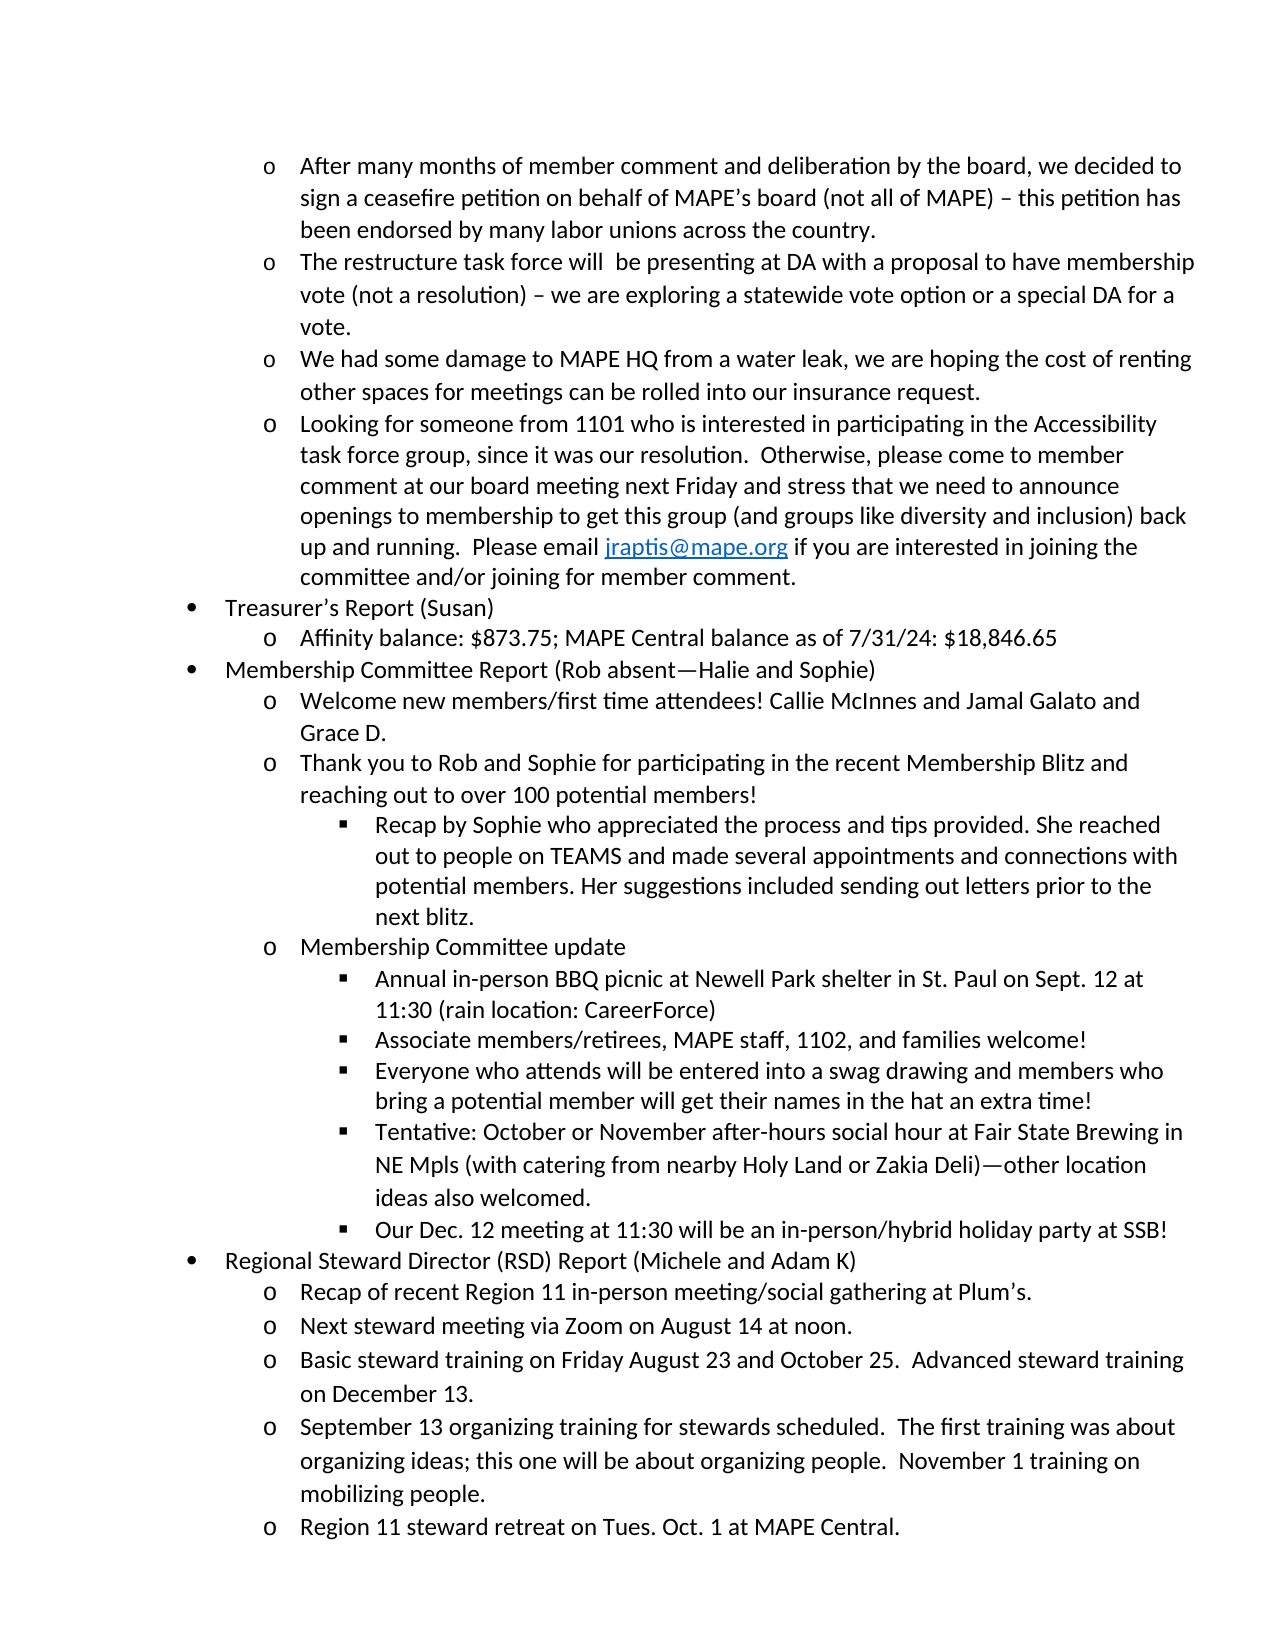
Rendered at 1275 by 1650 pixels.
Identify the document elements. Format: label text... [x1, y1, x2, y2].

list Thank you to Rob and Sophie for participating in the recent Membership Blitz and reaching out to over 100 potential members! [262, 747, 1200, 809]
list Everyone who attends will be entered into a swag drawing and members who bring a potential member will get their names in the hat an extra time! [337, 1055, 1200, 1116]
list The restructure task force will be presenting at DA with a proposal to have membership vote (not a resolution) – we are exploring a statewide vote option or a special DA for a vote. [262, 247, 1200, 342]
list Tentative: October or November after-hours social hour at Fair State Brewing in NE Mpls (with catering from nearby Holy Land or Zakia Deli)—other location ideas also welcomed. [337, 1116, 1200, 1212]
list Our Dec. 12 meeting at 11:30 will be an in-person/hybrid holiday party at SSB! [337, 1215, 1200, 1245]
list Next steward meeting via Zoom on August 14 at noon. [262, 1310, 1200, 1342]
list Membership Committee Report (Rob absent—Halie and Sophie) [187, 654, 1200, 685]
list After many months of member comment and deliberation by the board, we decided to sign a ceasefire petition on behalf of MAPE’s board (not all of MAPE) – this petition has been endorsed by many labor unions across the country. [262, 150, 1200, 245]
list Treasurer’s Report (Susan) [187, 592, 1200, 623]
list We had some damage to MAPE HQ from a water leak, we are hoping the cost of renting other spaces for meetings can be rolled into our insurance request. [262, 343, 1200, 406]
list Membership Committee update [262, 932, 1200, 963]
list Annual in-person BBQ picnic at Newell Park shelter in St. Paul on Sept. 12 at 11:30 (rain location: CareerForce) [337, 963, 1200, 1024]
list Recap of recent Region 11 in-person meeting/social gathering at Plum’s. [262, 1276, 1200, 1307]
list Basic steward training on Friday August 23 and October 25. Advanced steward training on December 13. [262, 1344, 1200, 1409]
list September 13 organizing training for stewards scheduled. The first training was about organizing ideas; this one will be about organizing people. November 1 training on mobilizing people. [262, 1411, 1200, 1509]
list Regional Steward Director (RSD) Report (Michele and Adam K) [187, 1245, 1200, 1276]
list Recap by Sophie who appreciated the process and tips provided. She reached out to people on TEAMS and made several appointments and connections with potential members. Her suggestions included sending out letters prior to the next blitz. [337, 809, 1200, 932]
list Region 11 steward retreat on Tues. Oct. 1 at MAPE Central. [262, 1511, 1200, 1543]
list Associate members/retirees, MAPE staff, 1102, and families welcome! [337, 1024, 1200, 1055]
list Affinity balance: $873.75; MAPE Central balance as of 7/31/24: $18,846.65 [262, 623, 1200, 654]
list Welcome new members/first time attendees! Callie McInnes and Jamal Galato and Grace D. [262, 685, 1200, 747]
list Looking for someone from 1101 who is interested in participating in the Accessibility task force group, since it was our resolution. Otherwise, please come to member comment at our board meeting next Friday and stress that we need to announce openings to membership to get this group (and groups like diversity and inclusion) back up and running. Please email jraptis@mape.org if you are interested in joining the committee and/or joining for member comment. [262, 408, 1200, 592]
